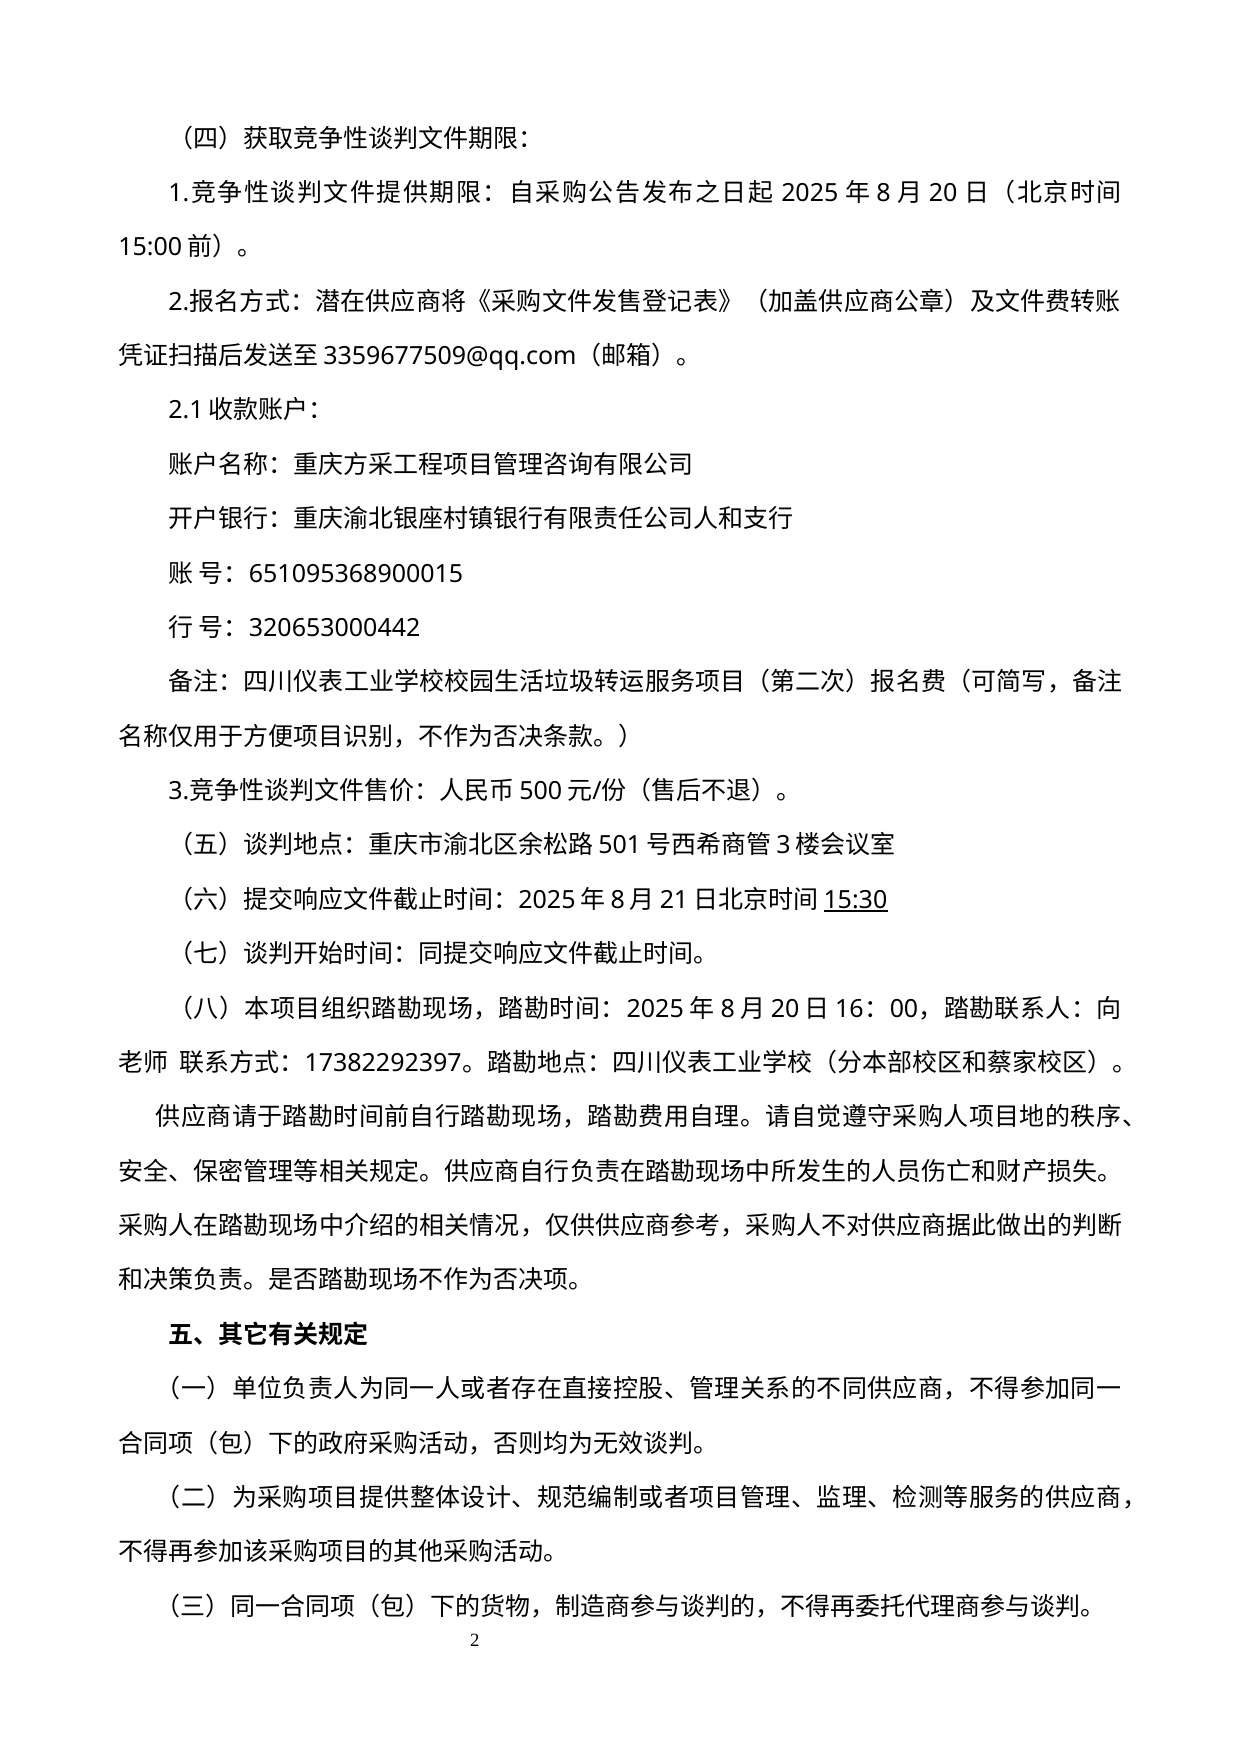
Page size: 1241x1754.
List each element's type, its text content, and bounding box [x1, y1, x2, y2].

text （三）同一合同项（包）下的货物，制造商参与谈判的，不得再委托代理商参与谈判。 [118, 1586, 1122, 1622]
text 账户名称：重庆方采工程项目管理咨询有限公司 [118, 444, 1122, 481]
text 2.1收款账户： [118, 390, 1122, 426]
text 1.竞争性谈判文件提供期限：自采购公告发布之日起2025年8月20日（北京时间15:00前）。 [118, 172, 1122, 263]
subtitle 五、其它有关规定 [118, 1314, 1122, 1351]
text 备注：四川仪表工业学校校园生活垃圾转运服务项目（第二次）报名费（可简写，备注名称仅用于方便项目识别，不作为否决条款。） [118, 662, 1122, 752]
text （四）获取竞争性谈判文件期限： [118, 118, 1122, 154]
text （五）谈判地点：重庆市渝北区余松路501号西希商管3楼会议室 [118, 825, 1122, 861]
text （二）为采购项目提供整体设计、规范编制或者项目管理、监理、检测等服务的供应商，不得再参加该采购项目的其他采购活动。 [118, 1477, 1122, 1568]
text 2.报名方式：潜在供应商将《采购文件发售登记表》（加盖供应商公章）及文件费转账凭证扫描后发送至3359677509@qq.com（邮箱）。 [118, 281, 1122, 372]
text 账 号：651095368900015 [118, 553, 1122, 589]
text （一）单位负责人为同一人或者存在直接控股、管理关系的不同供应商，不得参加同一合同项（包）下的政府采购活动，否则均为无效谈判。 [118, 1369, 1122, 1459]
text （八）本项目组织踏勘现场，踏勘时间：2025年 8月20日16：00，踏勘联系人：向老师 联系方式：17382292397。踏勘地点：四川仪表工业学校（分本部校区和蔡家校区）。 [118, 988, 1122, 1079]
text 行 号：320653000442 [118, 607, 1122, 644]
text 3.竞争性谈判文件售价：人民币500元/份（售后不退）。 [118, 771, 1122, 807]
text 供应商请于踏勘时间前自行踏勘现场，踏勘费用自理。请自觉遵守采购人项目地的秩序、安全、保密管理等相关规定。供应商自行负责在踏勘现场中所发生的人员伤亡和财产损失。采购人在踏勘现场中介绍的相关情况，仅供供应商参考，采购人不对供应商据此做出的判断和决策负责。是否踏勘现场不作为否决项。 [118, 1097, 1122, 1296]
text 开户银行：重庆渝北银座村镇银行有限责任公司人和支行 [118, 499, 1122, 535]
text （六）提交响应文件截止时间：2025年8月21日北京时间15:30 [118, 879, 1122, 916]
text （七）谈判开始时间：同提交响应文件截止时间。 [118, 934, 1122, 970]
